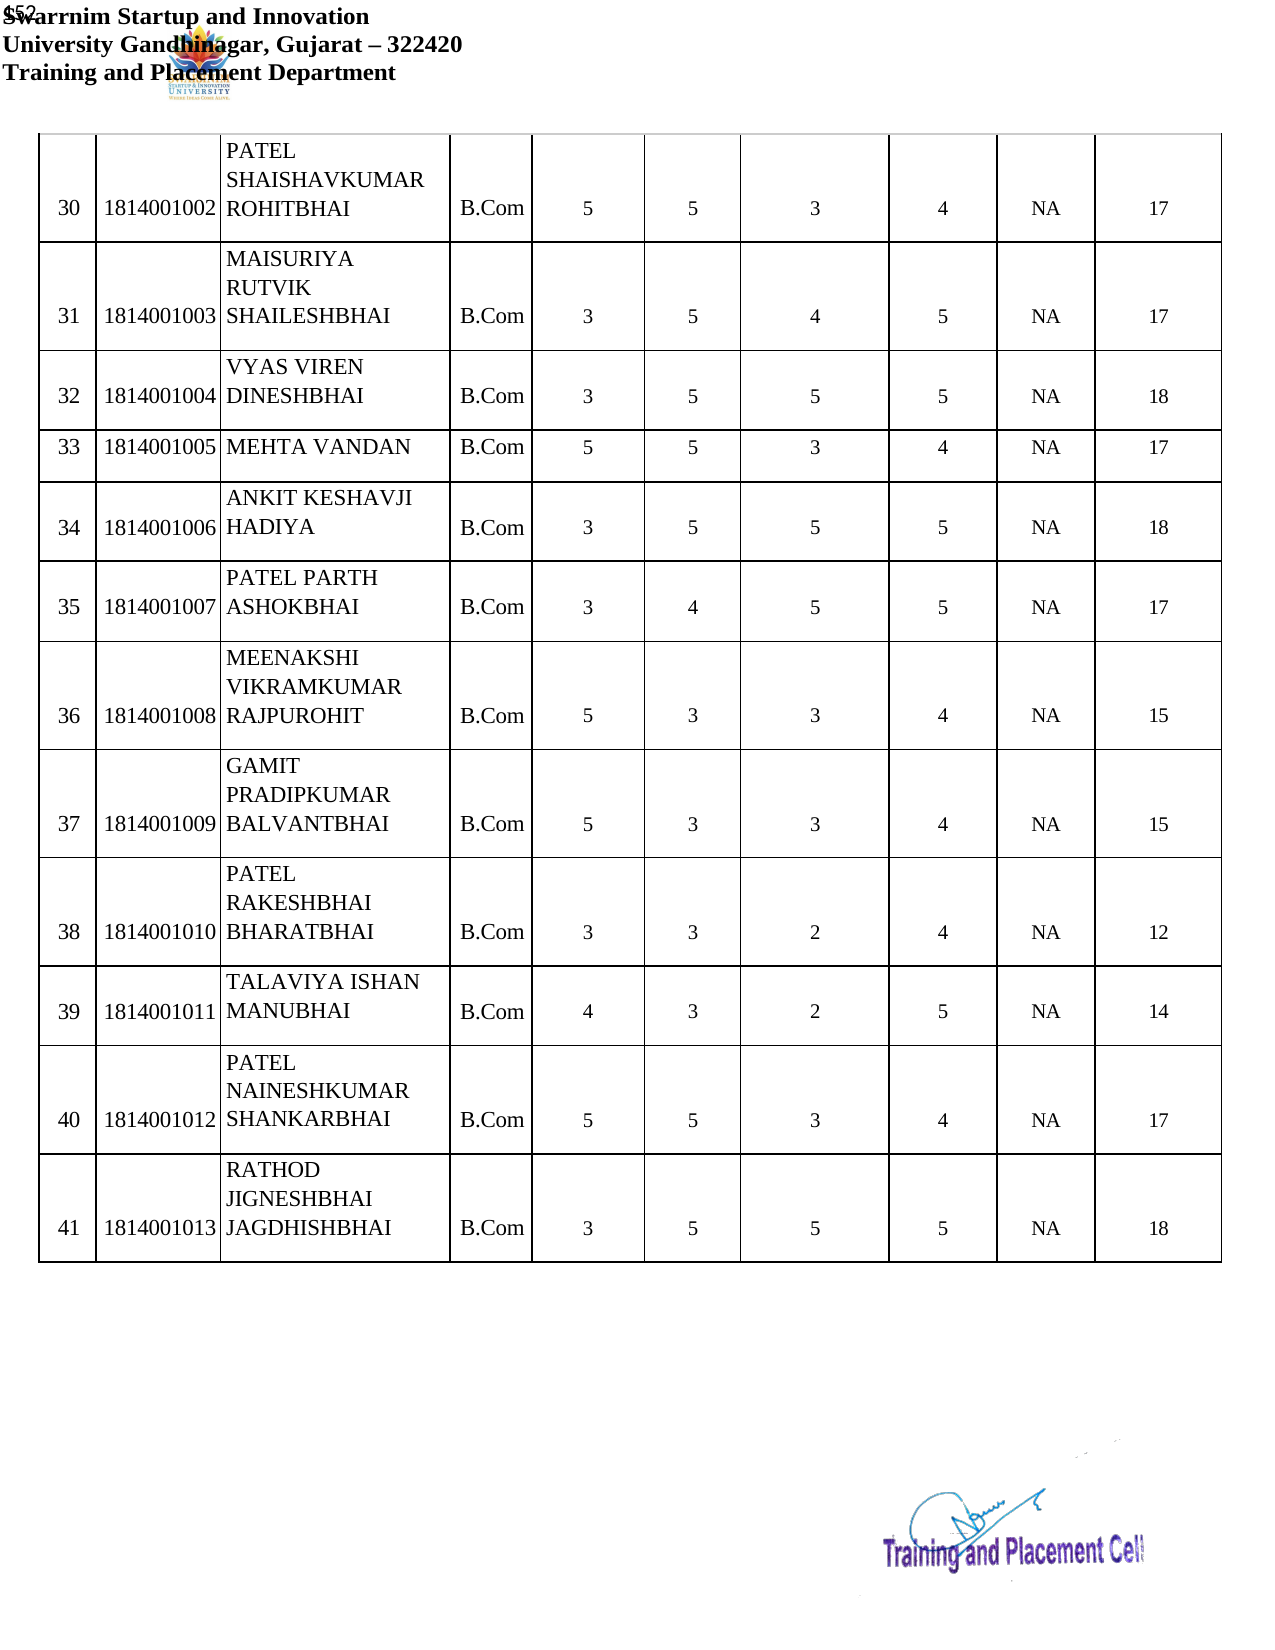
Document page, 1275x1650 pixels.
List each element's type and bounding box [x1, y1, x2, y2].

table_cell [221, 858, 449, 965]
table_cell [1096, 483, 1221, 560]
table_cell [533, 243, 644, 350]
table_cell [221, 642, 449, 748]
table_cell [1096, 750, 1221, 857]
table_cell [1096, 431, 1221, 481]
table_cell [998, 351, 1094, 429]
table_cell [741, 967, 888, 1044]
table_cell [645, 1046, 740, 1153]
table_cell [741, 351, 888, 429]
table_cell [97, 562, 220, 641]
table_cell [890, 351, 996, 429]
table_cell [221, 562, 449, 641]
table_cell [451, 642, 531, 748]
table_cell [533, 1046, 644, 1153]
picture [166, 23, 232, 102]
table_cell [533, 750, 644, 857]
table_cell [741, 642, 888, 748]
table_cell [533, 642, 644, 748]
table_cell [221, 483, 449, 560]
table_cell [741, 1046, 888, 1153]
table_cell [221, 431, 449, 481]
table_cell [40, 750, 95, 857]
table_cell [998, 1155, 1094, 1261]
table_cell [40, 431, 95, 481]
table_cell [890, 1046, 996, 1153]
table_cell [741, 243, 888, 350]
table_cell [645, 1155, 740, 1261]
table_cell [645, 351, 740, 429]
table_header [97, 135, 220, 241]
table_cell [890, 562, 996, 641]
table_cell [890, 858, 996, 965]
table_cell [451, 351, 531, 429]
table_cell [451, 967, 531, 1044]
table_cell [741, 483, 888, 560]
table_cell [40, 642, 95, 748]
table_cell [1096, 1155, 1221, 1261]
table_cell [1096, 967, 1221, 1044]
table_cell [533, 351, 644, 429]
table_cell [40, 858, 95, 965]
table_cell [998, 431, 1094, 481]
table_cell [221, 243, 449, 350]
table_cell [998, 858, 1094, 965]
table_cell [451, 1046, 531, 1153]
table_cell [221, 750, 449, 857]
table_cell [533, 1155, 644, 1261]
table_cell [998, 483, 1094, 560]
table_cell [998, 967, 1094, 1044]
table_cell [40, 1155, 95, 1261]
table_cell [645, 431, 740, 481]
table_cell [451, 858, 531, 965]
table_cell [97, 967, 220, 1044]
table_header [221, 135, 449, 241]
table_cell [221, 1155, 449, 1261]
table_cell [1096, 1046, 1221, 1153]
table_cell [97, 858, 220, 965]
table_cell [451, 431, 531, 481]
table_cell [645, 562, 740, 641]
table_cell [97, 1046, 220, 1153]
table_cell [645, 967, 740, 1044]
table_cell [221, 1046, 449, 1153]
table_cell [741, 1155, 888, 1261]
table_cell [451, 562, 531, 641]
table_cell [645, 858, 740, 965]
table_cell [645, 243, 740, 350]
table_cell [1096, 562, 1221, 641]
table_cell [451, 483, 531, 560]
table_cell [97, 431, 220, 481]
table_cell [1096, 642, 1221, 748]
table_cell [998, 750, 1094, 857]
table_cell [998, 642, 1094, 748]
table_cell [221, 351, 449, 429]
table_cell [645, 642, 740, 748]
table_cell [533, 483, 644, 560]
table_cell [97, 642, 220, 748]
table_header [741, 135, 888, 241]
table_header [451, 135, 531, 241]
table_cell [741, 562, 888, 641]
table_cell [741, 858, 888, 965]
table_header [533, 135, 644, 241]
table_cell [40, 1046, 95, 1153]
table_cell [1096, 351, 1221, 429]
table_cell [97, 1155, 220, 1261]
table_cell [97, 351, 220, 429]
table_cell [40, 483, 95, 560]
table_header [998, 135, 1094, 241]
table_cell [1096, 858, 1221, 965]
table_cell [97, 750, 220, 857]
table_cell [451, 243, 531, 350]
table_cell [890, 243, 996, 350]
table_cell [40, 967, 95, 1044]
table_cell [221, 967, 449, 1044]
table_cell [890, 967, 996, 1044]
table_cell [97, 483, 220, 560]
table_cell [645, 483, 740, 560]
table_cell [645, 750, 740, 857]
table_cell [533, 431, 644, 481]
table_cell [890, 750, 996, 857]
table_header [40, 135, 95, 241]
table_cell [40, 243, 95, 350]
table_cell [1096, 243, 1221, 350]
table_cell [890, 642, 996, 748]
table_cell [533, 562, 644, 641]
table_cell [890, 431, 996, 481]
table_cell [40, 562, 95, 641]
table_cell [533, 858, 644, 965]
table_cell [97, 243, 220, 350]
picture [839, 1435, 1151, 1607]
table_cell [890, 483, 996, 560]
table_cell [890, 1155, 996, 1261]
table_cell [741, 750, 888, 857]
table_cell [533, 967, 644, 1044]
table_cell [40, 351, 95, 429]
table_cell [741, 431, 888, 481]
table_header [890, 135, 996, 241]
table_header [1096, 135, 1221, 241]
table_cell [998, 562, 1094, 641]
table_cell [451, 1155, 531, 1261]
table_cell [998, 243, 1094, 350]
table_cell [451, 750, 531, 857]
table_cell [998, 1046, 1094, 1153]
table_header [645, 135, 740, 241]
